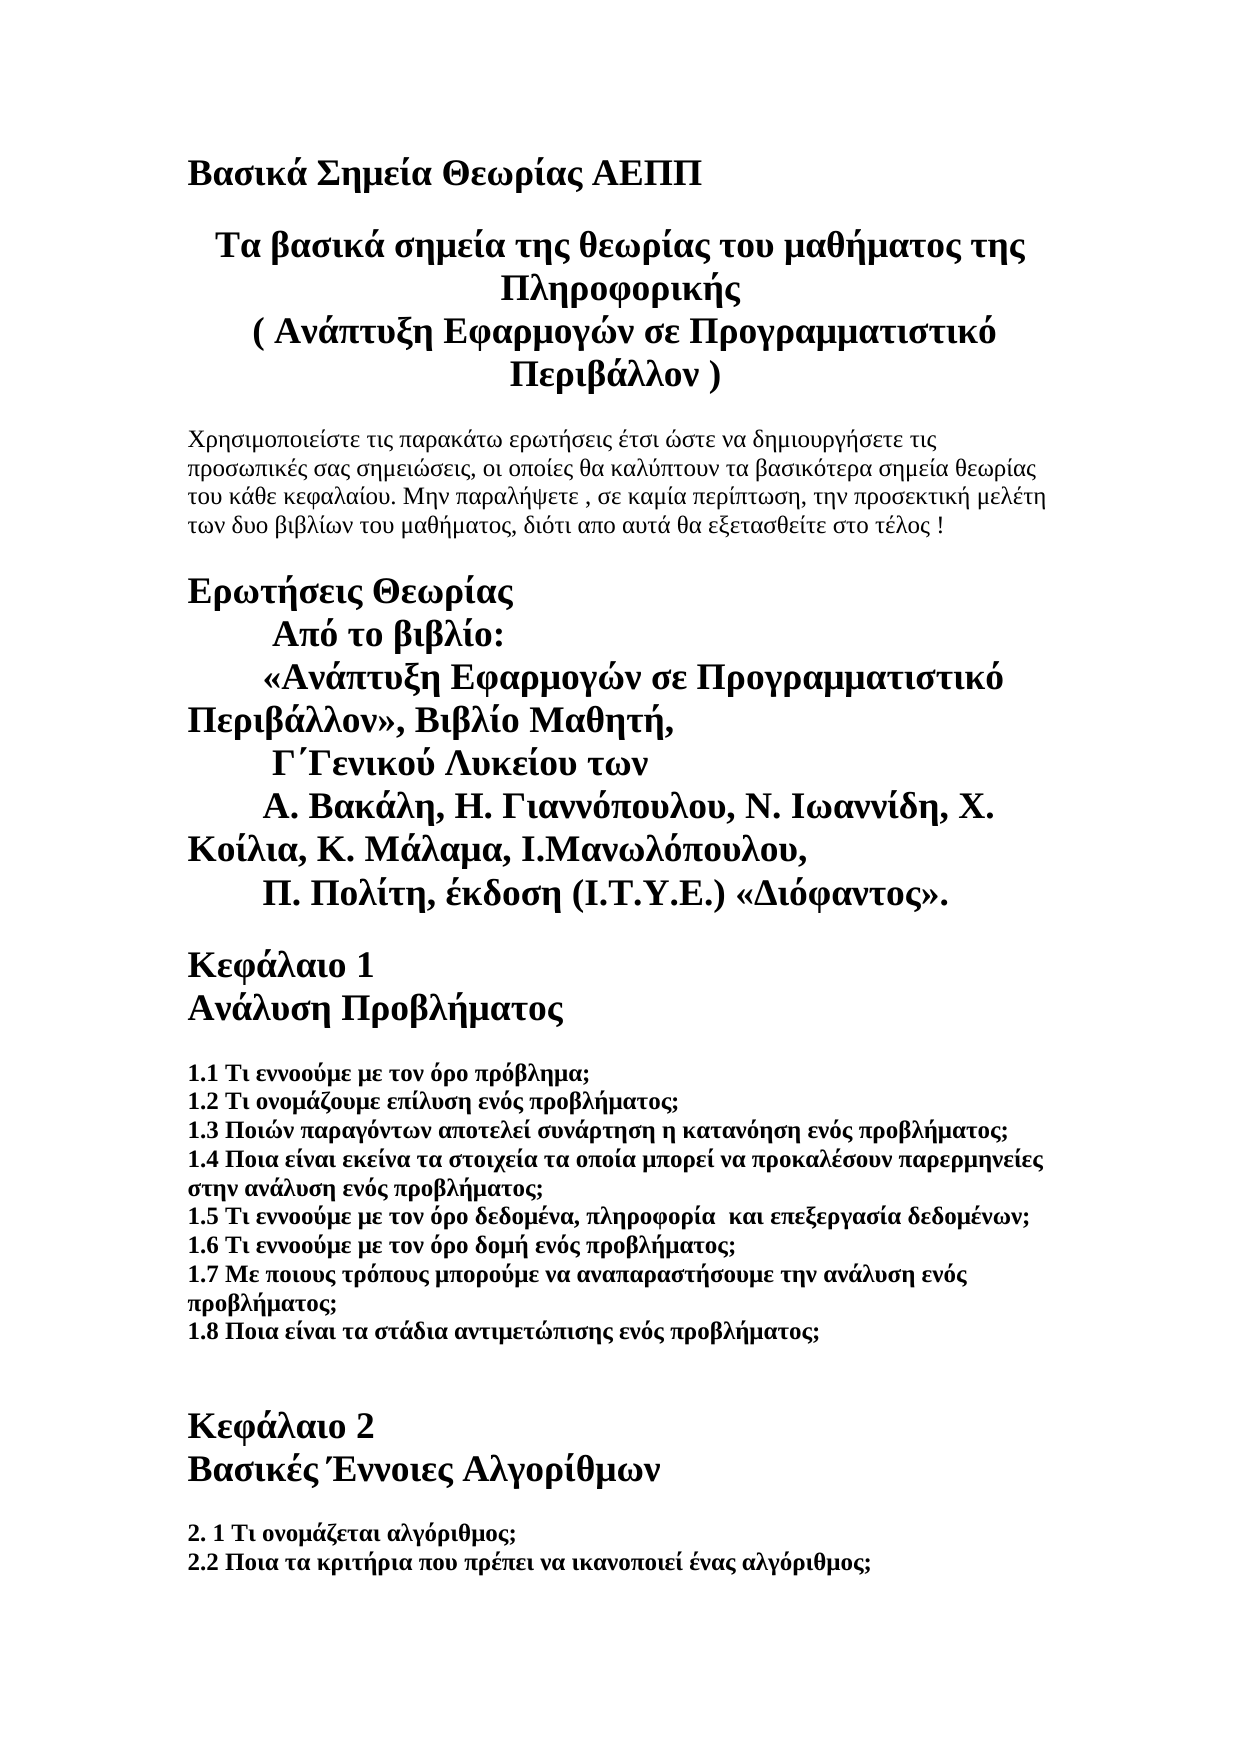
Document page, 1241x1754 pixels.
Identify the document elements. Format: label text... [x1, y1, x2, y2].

text Βασικά Σημεία Θεωρίας ΑΕΠΠ [187, 150, 1053, 193]
text Κεφάλαιο 1 ​Ανάλυση Προβλήματος [187, 942, 1053, 1028]
text Ερωτήσεις Θεωρίας Από το βιβλίο: «Ανάπτυξη Εφαρμογών σε Προγραμματιστικό Περιβάλλον», Βιβλίο Μαθητή, Γ΄Γενικού Λυκείου των Α. Βακάλη, Η. Γιαννόπουλου, Ν. Ιωαννίδη, Χ. Κοίλια, Κ. Μάλαμα, Ι.Μανωλόπουλου, Π. Πολίτη, έκδοση (Ι.Τ.Υ.Ε.) «Διόφαντος». [187, 568, 1053, 913]
text Κεφάλαιο 2 ​Βασικές Έννοιες Αλγορίθμων [187, 1403, 1053, 1489]
text Τα βασικά σημεία της θεωρίας του μαθήματος της Πληροφορικής ​ ( Ανάπτυξη Εφαρμογών σε Προγραμματιστικό Περιβάλλον ) [187, 222, 1053, 395]
text Χρησιμοποιείστε τις παρακάτω ερωτήσεις έτσι ώστε να δημιουργήσετε τις προσωπικές σας σημειώσεις, οι οποίες θα καλύπτουν τα βασικότερα σημεία θεωρίας του κάθε κεφαλαίου. Μην παραλήψετε , σε καμία περίπτωση, την προσεκτική μελέτη των δυο βιβλίων του μαθήματος, διότι απο αυτά θα εξετασθείτε στο τέλος ! [187, 424, 1053, 539]
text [187, 1518, 1053, 1576]
text 1.1 Τι εννοούμε με τον όρο πρόβλημα; 1.2 Τι ονομάζουμε επίλυση ενός προβλήματος; 1.3 Ποιών παραγόντων αποτελεί συνάρτηση η κατανόηση ενός προβλήματος; 1.4 Ποια είναι εκείνα τα στοιχεία τα οποία μπορεί να προκαλέσουν παρερμηνείες στην ανάλυση ενός προβλήματος; 1.5 Τι εννοούμε με τον όρο δεδομένα, πληροφορία και επεξεργασία δεδομένων; 1.6 Τι εννοούμε με τον όρο δομή ενός προβλήματος; 1.7 Με ποιους τρόπους μπορούμε να αναπαραστήσουμε την ανάλυση ενός προβλήματος; 1.8 Ποια είναι τα στάδια αντιμετώπισης ενός προβλήματος; ​ [187, 1058, 1053, 1374]
